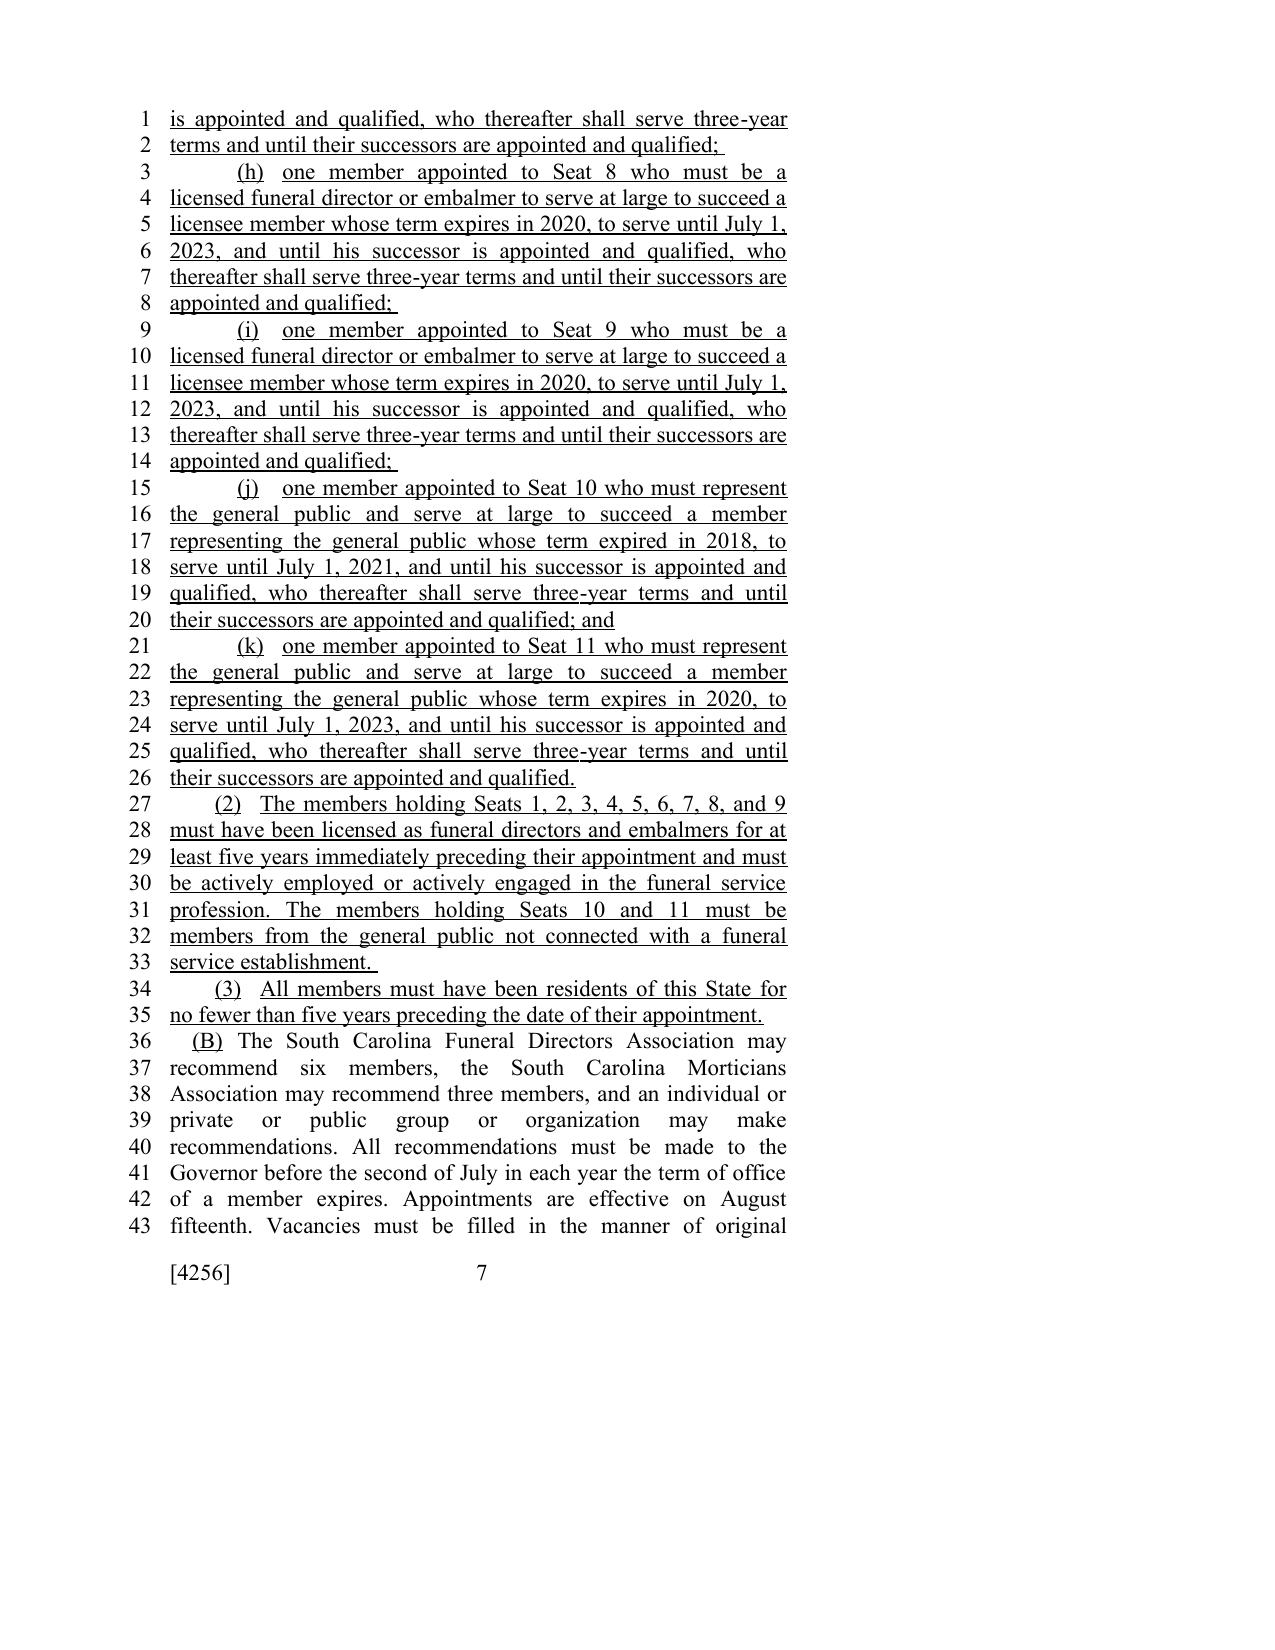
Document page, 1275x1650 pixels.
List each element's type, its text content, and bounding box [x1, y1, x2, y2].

text (3) All members must have been residents of this State for no fewer than five years preceding the date of their appointment. [169, 975, 787, 1027]
text (h) one member appointed to Seat 8 who must be a licensed funeral director or embalmer to serve at large to succeed a licensee member whose term expires in 2020, to serve until July 1, 2023, and until his successor is appointed and qualified, who thereafter shall serve three-year terms and until their successors are appointed and qualified; [169, 158, 787, 207]
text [169, 105, 787, 128]
text (2) The members holding Seats 1, 2, 3, 4, 5, 6, 7, 8, and 9 must have been licensed as funeral directors and embalmers for at least five years immediately preceding their appointment and must be actively employed or actively engaged in the funeral service profession. The members holding Seats 10 and 11 must be members from the general public not connected with a funeral service establishment. [169, 790, 787, 839]
text (i) one member appointed to Seat 9 who must be a licensed funeral director or embalmer to serve at large to succeed a licensee member whose term expires in 2020, to serve until July 1, 2023, and until his successor is appointed and qualified, who thereafter shall serve three-year terms and until their successors are appointed and qualified; [169, 316, 787, 365]
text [169, 129, 787, 158]
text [169, 1027, 787, 1238]
text (j) one member appointed to Seat 10 who must represent the general public and serve at large to succeed a member representing the general public whose term expired in 2018, to serve until July 1, 2021, and until his successor is appointed and qualified, who thereafter shall serve three-year terms and until their successors are appointed and qualified; and [169, 474, 787, 523]
text (k) one member appointed to Seat 11 who must represent the general public and serve at large to succeed a member representing the general public whose term expires in 2020, to serve until July 1, 2023, and until his successor is appointed and qualified, who thereafter shall serve three-year terms and until their successors are appointed and qualified. [169, 632, 787, 681]
